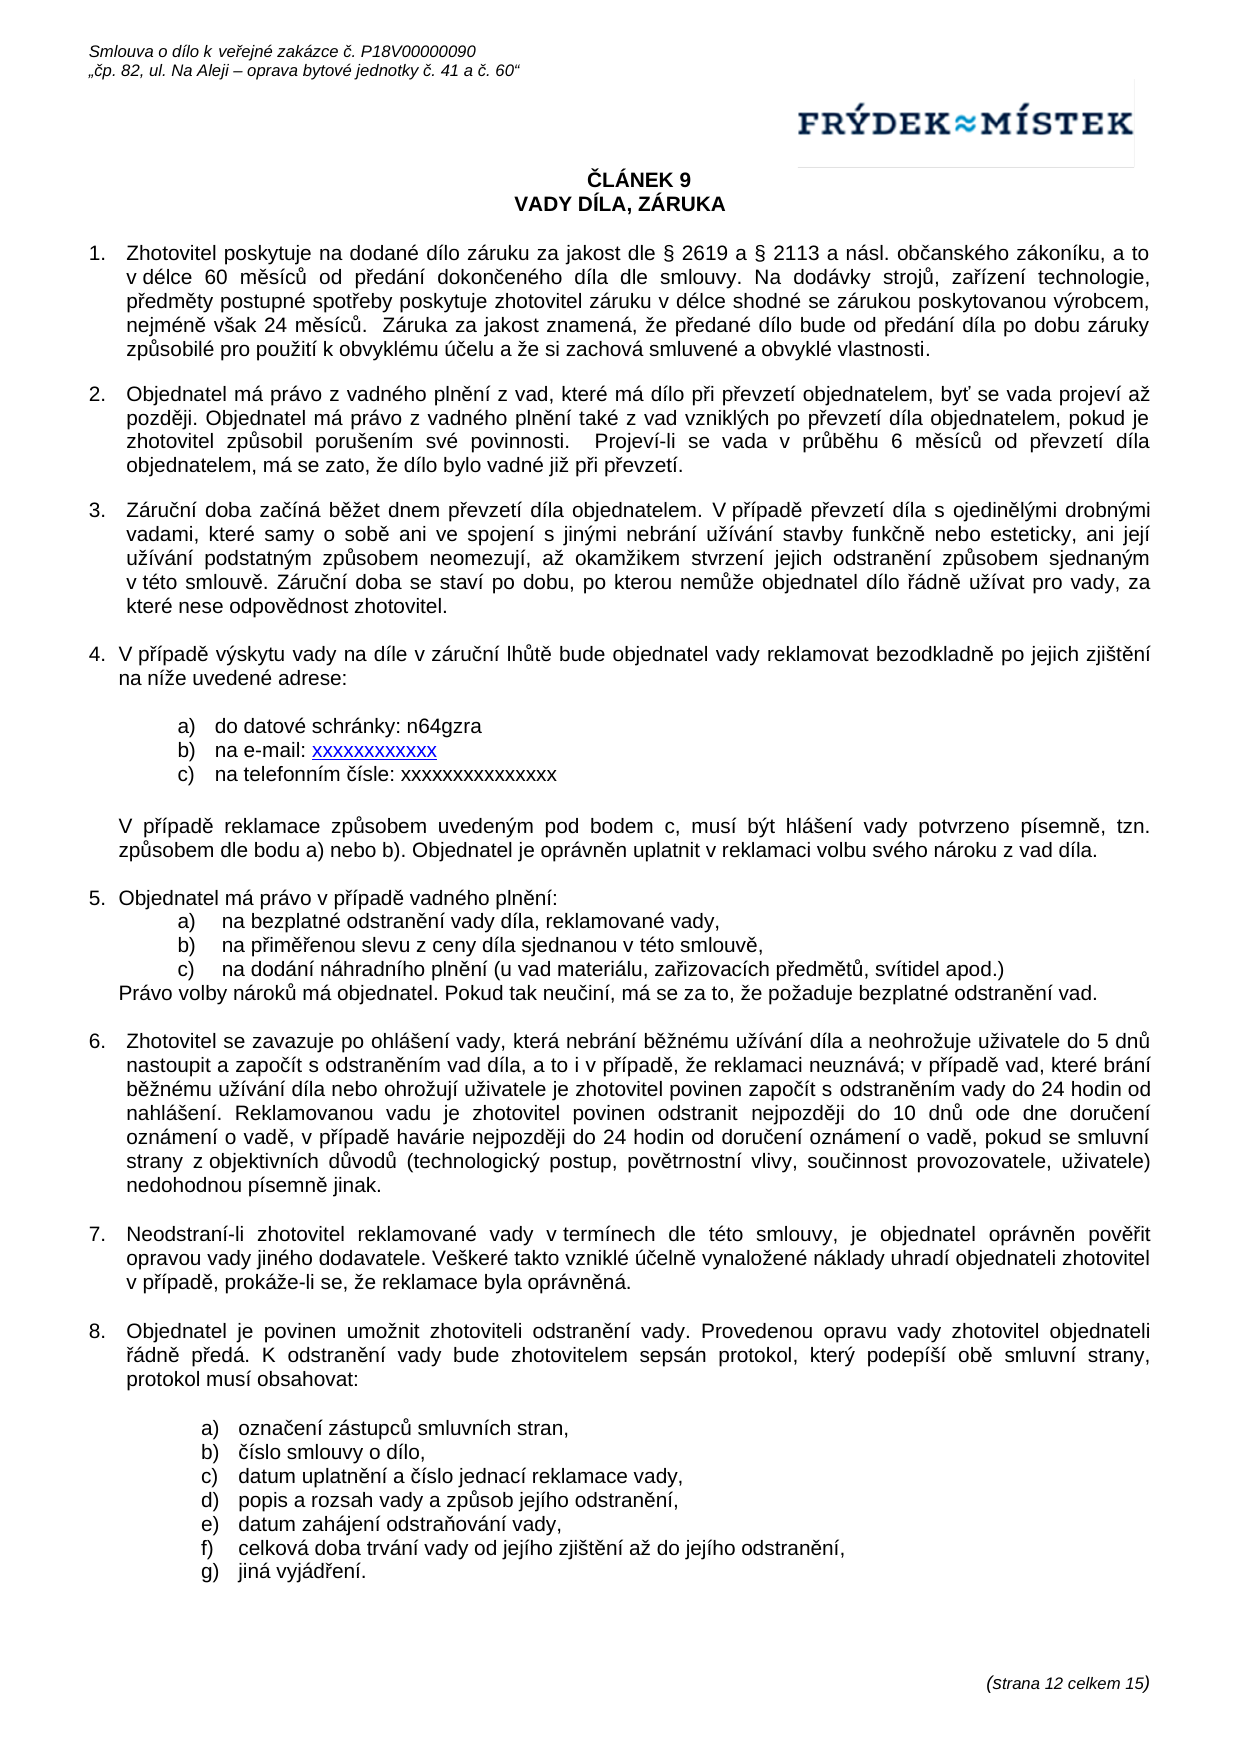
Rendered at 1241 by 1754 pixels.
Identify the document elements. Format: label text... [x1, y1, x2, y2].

list na telefonním čísle: xxxxxxxxxxxxxxx [177, 762, 1152, 786]
list Zhotovitel poskytuje na dodané dílo záruku za jakost dle § 2619 a § 2113 a násl. občanského zákoníku, a to v délce 60 měsíců od předání dokončeného díla dle smlouvy. Na dodávky strojů, zařízení technologie, předměty postupné spotřeby poskytuje zhotovitel záruku v délce shodné se zárukou poskytovanou výrobcem, nejméně však 24 měsíců. Záruka za jakost znamená, že předané dílo bude od předání díla po dobu záruky způsobilé pro použití k obvyklému účelu a že si zachová smluvené a obvyklé vlastnosti. [89, 241, 1152, 361]
list celková doba trvání vady od jejího zjištění až do jejího odstranění, [201, 1535, 1152, 1559]
list na přiměřenou slevu z ceny díla sjednanou v této smlouvě, [177, 933, 1152, 957]
list datum zahájení odstraňování vady, [201, 1511, 1152, 1535]
list Neodstraní-li zhotovitel reklamované vady v termínech dle této smlouvy, je objednatel oprávněn pověřit opravou vady jiného dodavatele. Veškeré takto vzniklé účelně vynaložené náklady uhradí objednateli zhotovitel v případě, prokáže-li se, že reklamace byla oprávněná. [89, 1222, 1152, 1294]
text Právo volby nároků má objednatel. Pokud tak neučiní, má se za to, že požaduje bezplatné odstranění vad. [118, 981, 1152, 1005]
list označení zástupců smluvních stran, [201, 1416, 1152, 1439]
text ČLÁNEK 9 [126, 168, 1152, 192]
list Zhotovitel se zavazuje po ohlášení vady, která nebrání běžnému užívání díla a neohrožuje uživatele do 5 dnů nastoupit a započít s odstraněním vad díla, a to i v případě, že reklamaci neuznává; v případě vad, které brání běžnému užívání díla nebo ohrožují uživatele je zhotovitel povinen započít s odstraněním vady do 24 hodin od nahlášení. Reklamovanou vadu je zhotovitel povinen odstranit nejpozději do 10 dnů ode dne doručení oznámení o vadě, v případě havárie nejpozději do 24 hodin od doručení oznámení o vadě, pokud se smluvní strany z objektivních důvodů (technologický postup, povětrnostní vlivy, součinnost provozovatele, uživatele) nedohodnou písemně jinak. [89, 1029, 1152, 1197]
list na bezplatné odstranění vady díla, reklamované vady, [177, 909, 1152, 933]
list popis a rozsah vady a způsob jejího odstranění, [201, 1487, 1152, 1511]
list na e-mail: xxxxxxxxxxxx [177, 738, 1152, 762]
list Objednatel je povinen umožnit zhotoviteli odstranění vady. Provedenou opravu vady zhotovitel objednateli řádně předá. K odstranění vady bude zhotovitelem sepsán protokol, který podepíší obě smluvní strany, protokol musí obsahovat: [89, 1319, 1152, 1391]
list Objednatel má právo z vadného plnění z vad, které má dílo při převzetí objednatelem, byť se vada projeví až později. Objednatel má právo z vadného plnění také z vad vzniklých po převzetí díla objednatelem, pokud je zhotovitel způsobil porušením své povinnosti. Projeví-li se vada v průběhu 6 měsíců od převzetí díla objednatelem, má se zato, že dílo bylo vadné již při převzetí. [89, 381, 1152, 477]
list do datové schránky: n64gzra [177, 714, 1152, 738]
list Záruční doba začíná běžet dnem převzetí díla objednatelem. V případě převzetí díla s ojedinělými drobnými vadami, které samy o sobě ani ve spojení s jinými nebrání užívání stavby funkčně nebo esteticky, ani její užívání podstatným způsobem neomezují, až okamžikem stvrzení jejich odstranění způsobem sjednaným v této smlouvě. Záruční doba se staví po dobu, po kterou nemůže objednatel dílo řádně užívat pro vady, za které nese odpovědnost zhotovitel. [89, 498, 1152, 618]
text V případě reklamace způsobem uvedeným pod bodem c, musí být hlášení vady potvrzeno písemně, tzn. způsobem dle bodu a) nebo b). Objednatel je oprávněn uplatnit v reklamaci volbu svého nároku z vad díla. [118, 813, 1152, 861]
list Objednatel má právo v případě vadného plnění: [89, 885, 1152, 909]
text VADY DÍLA, ZÁRUKA [89, 192, 1152, 216]
list na dodání náhradního plnění (u vad materiálu, zařizovacích předmětů, svítidel apod.) [177, 957, 1152, 981]
picture [797, 79, 1135, 168]
list číslo smlouvy o dílo, [201, 1439, 1152, 1463]
list datum uplatnění a číslo jednací reklamace vady, [201, 1463, 1152, 1487]
list V případě výskytu vady na díle v záruční lhůtě bude objednatel vady reklamovat bezodkladně po jejich zjištění na níže uvedené adrese: [89, 642, 1152, 690]
list jiná vyjádření. [201, 1559, 1152, 1583]
